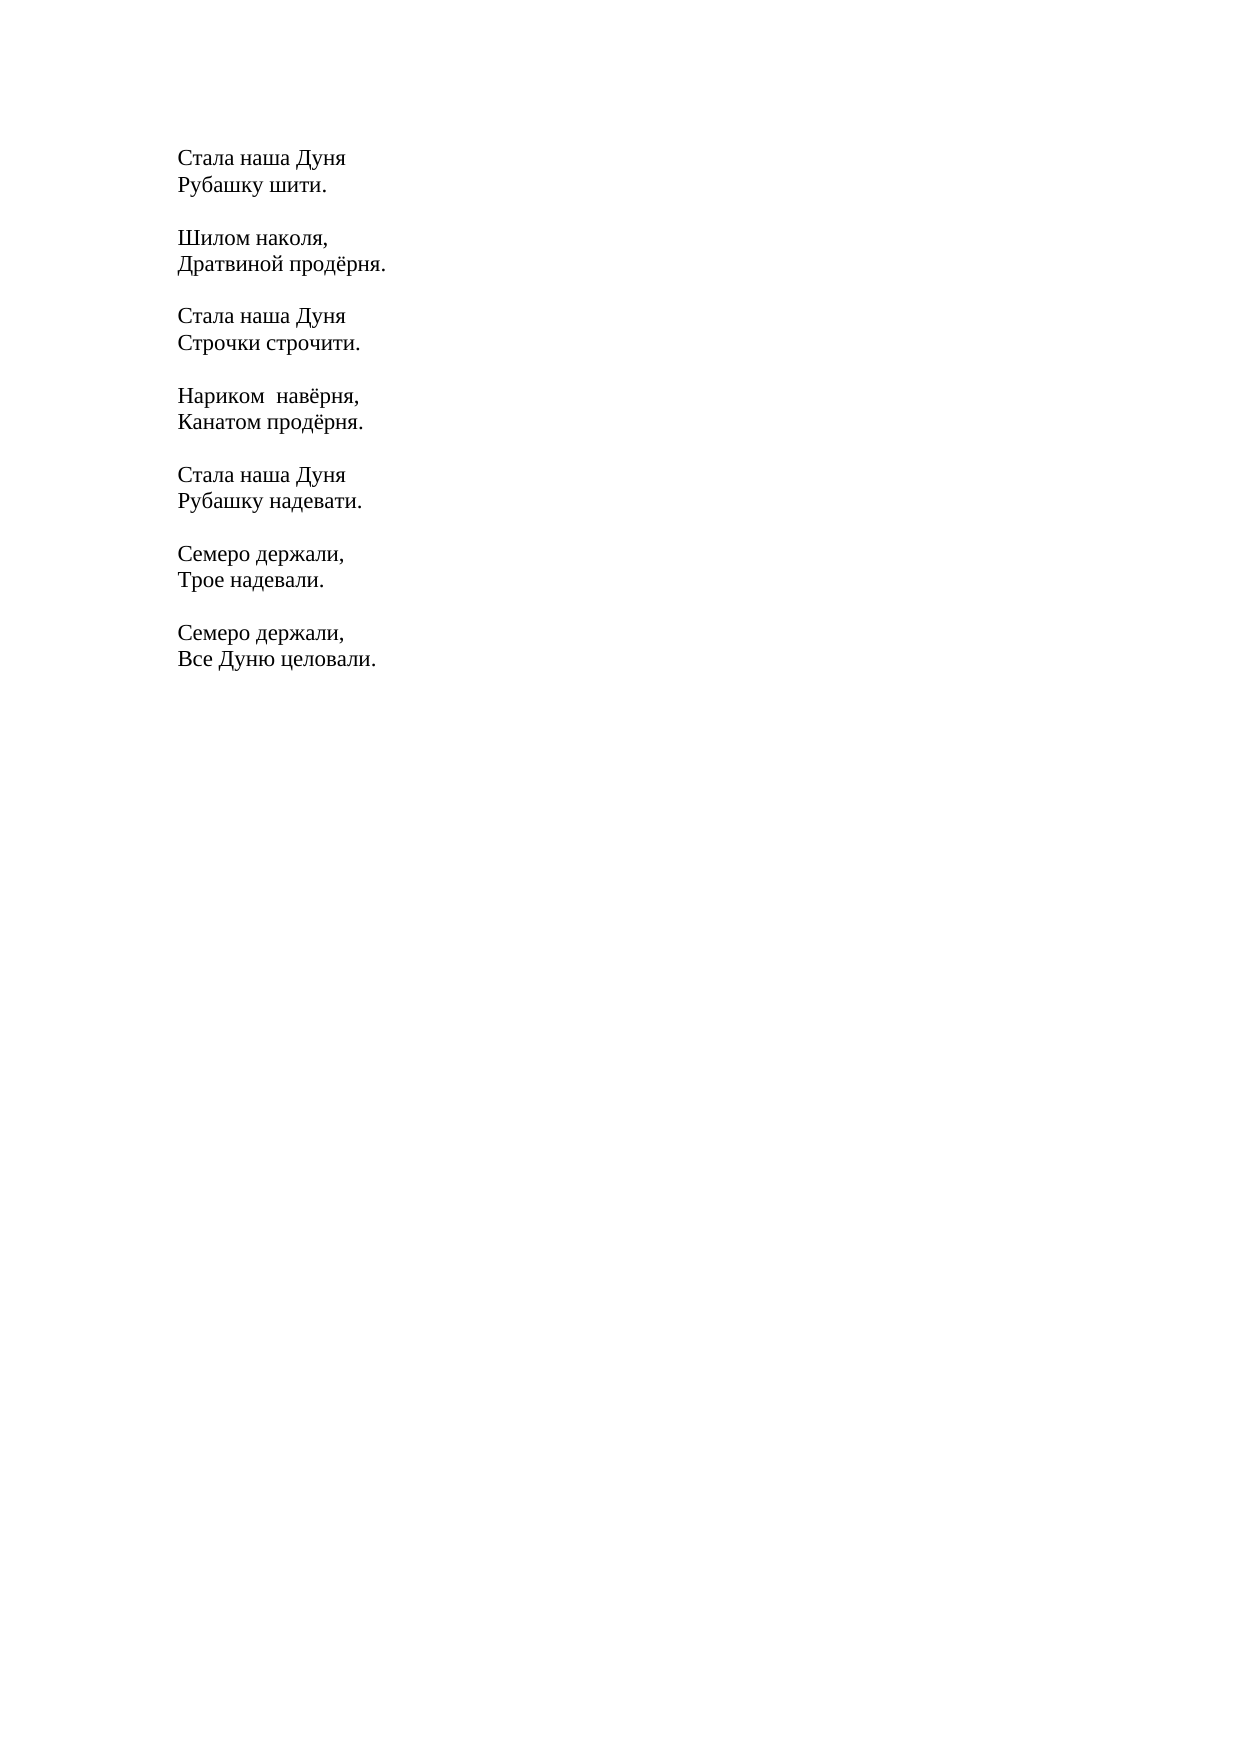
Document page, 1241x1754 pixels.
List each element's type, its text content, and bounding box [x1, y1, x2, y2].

text Семеро держали, [177, 540, 1152, 566]
text Канатом продёрня. [177, 408, 1152, 434]
text Семеро держали, [177, 619, 1152, 645]
text Рубашку шити. [177, 171, 1152, 197]
text Трое надевали. [177, 566, 1152, 592]
text Стала наша Дуня [177, 144, 1152, 171]
text Строчки строчити. [177, 329, 1152, 355]
text Рубашку надевати. [177, 487, 1152, 513]
text Все Дуню целовали. [177, 645, 1152, 672]
text Дратвиной продёрня. [177, 250, 1152, 276]
text Шилом наколя, [177, 223, 1152, 250]
text Стала наша Дуня [177, 303, 1152, 329]
text Нариком навёрня, [177, 382, 1152, 408]
text Стала наша Дуня [177, 461, 1152, 487]
